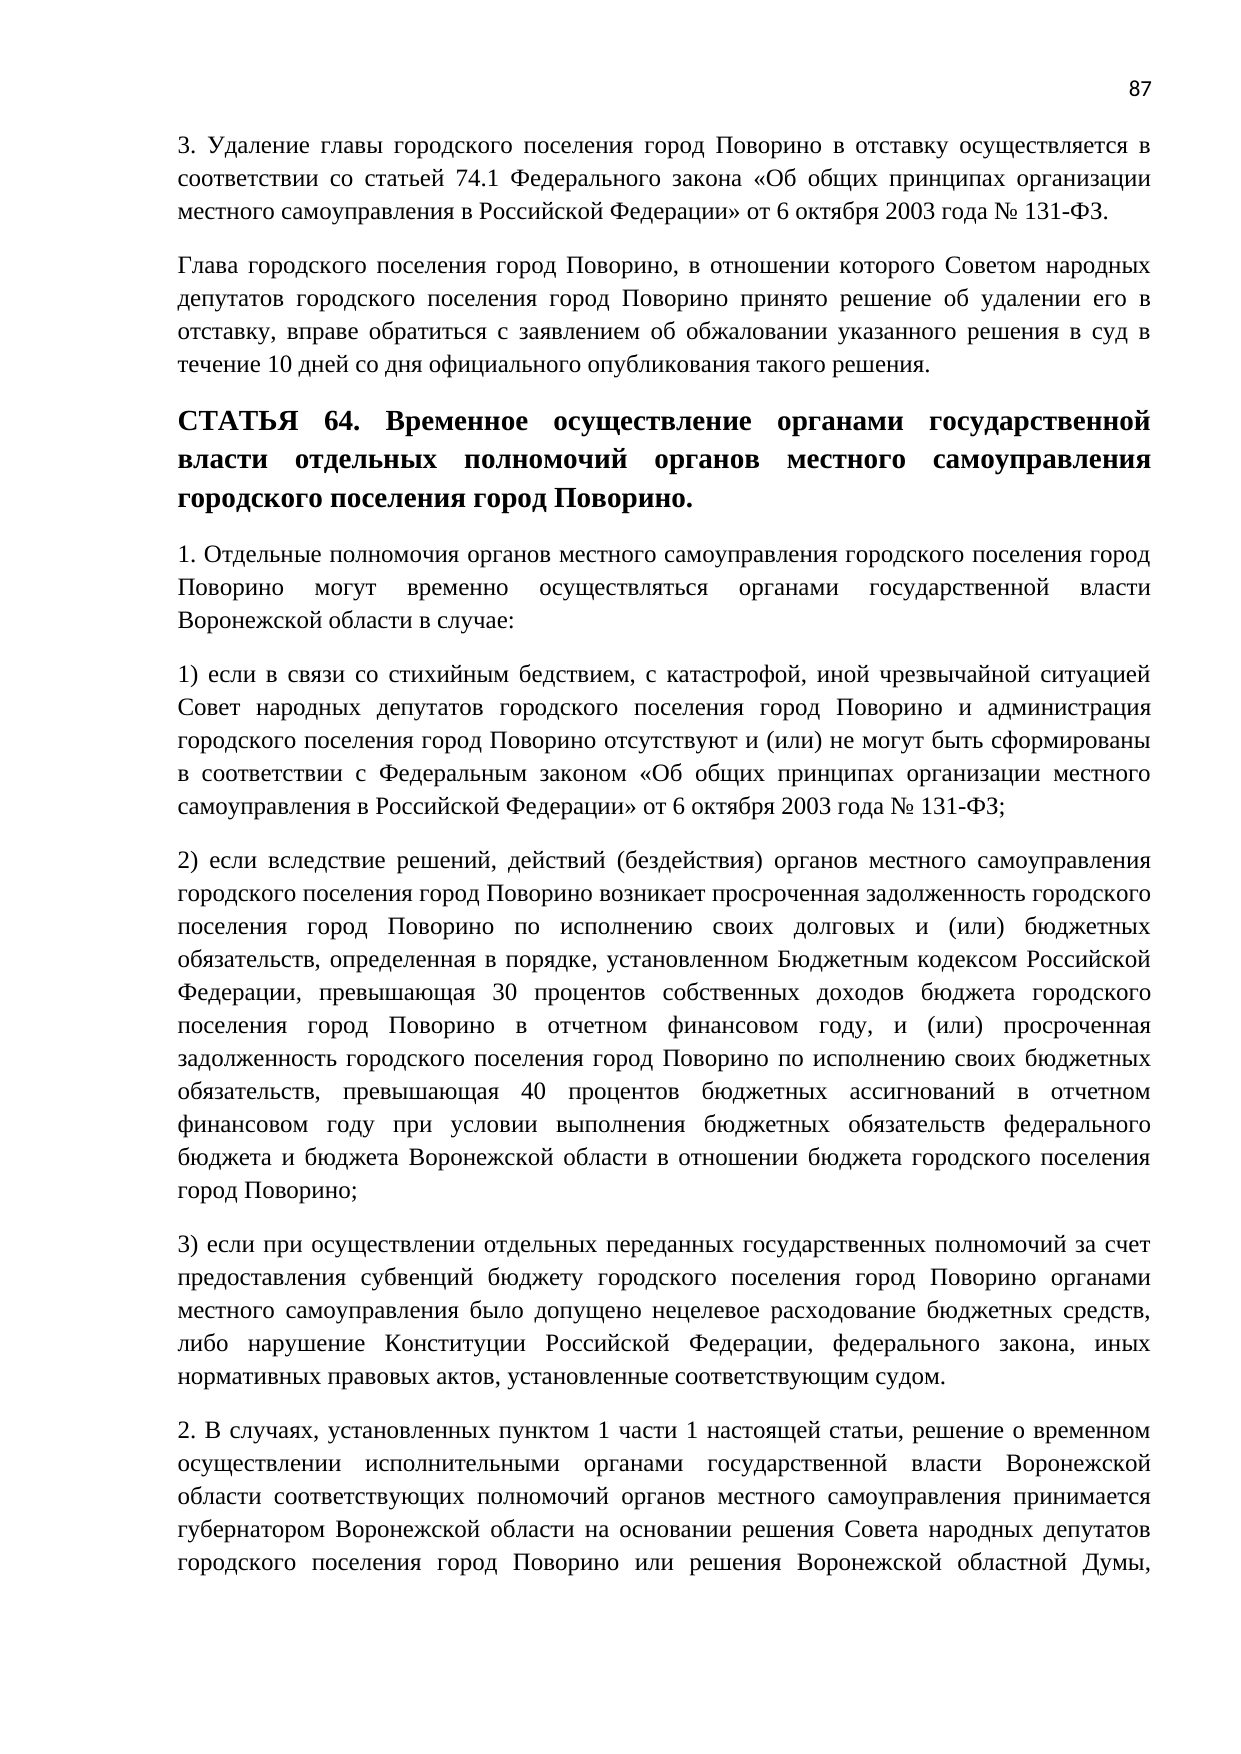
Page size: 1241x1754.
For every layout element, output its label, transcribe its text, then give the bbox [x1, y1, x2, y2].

text 3. Удаление главы городского поселения город Поворино в отставку осуществляется в соответствии со статьей 74.1 Федерального закона «Об общих принципах организации местного самоуправления в Российской Федерации» от 6 октября 2003 года № 131-ФЗ. [177, 130, 1152, 224]
text 1) если в связи со стихийным бедствием, с катастрофой, иной чрезвычайной ситуацией Совет народных депутатов городского поселения город Поворино и администрация городского поселения город Поворино отсутствуют и (или) не могут быть сформированы в соответствии с Федеральным законом «Об общих принципах организации местного самоуправления в Российской Федерации» от 6 октября 2003 года № 131-ФЗ; [177, 659, 1152, 820]
text 1. Отдельные полномочия органов местного самоуправления городского поселения город Поворино могут временно осуществляться органами государственной власти Воронежской области в случае: [177, 539, 1152, 634]
text СТАТЬЯ 64. Временное осуществление органами государственной власти отдельных полномочий органов местного самоуправления городского поселения город Поворино. [177, 403, 1152, 513]
text Глава городского поселения город Поворино, в отношении которого Советом народных депутатов городского поселения город Поворино принято решение об удалении его в отставку, вправе обратиться с заявлением об обжаловании указанного решения в суд в течение 10 дней со дня официального опубликования такого решения. [177, 250, 1152, 377]
text 2) если вследствие решений, действий (бездействия) органов местного самоуправления городского поселения город Поворино возникает просроченная задолженность городского поселения город Поворино по исполнению своих долговых и (или) бюджетных обязательств, определенная в порядке, установленном Бюджетным кодексом Российской Федерации, превышающая 30 процентов собственных доходов бюджета городского поселения город Поворино в отчетном финансовом году, и (или) просроченная задолженность городского поселения город Поворино по исполнению своих бюджетных обязательств, превышающая 40 процентов бюджетных ассигнований в отчетном финансовом году при условии выполнения бюджетных обязательств федерального бюджета и бюджета Воронежской области в отношении бюджета городского поселения город Поворино; [177, 845, 1152, 1204]
text 3) если при осуществлении отдельных переданных государственных полномочий за счет предоставления субвенций бюджету городского поселения город Поворино органами местного самоуправления было допущено нецелевое расходование бюджетных средств, либо нарушение Конституции Российской Федерации, федерального закона, иных нормативных правовых актов, установленные соответствующим судом. [177, 1229, 1152, 1390]
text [177, 1415, 1152, 1576]
